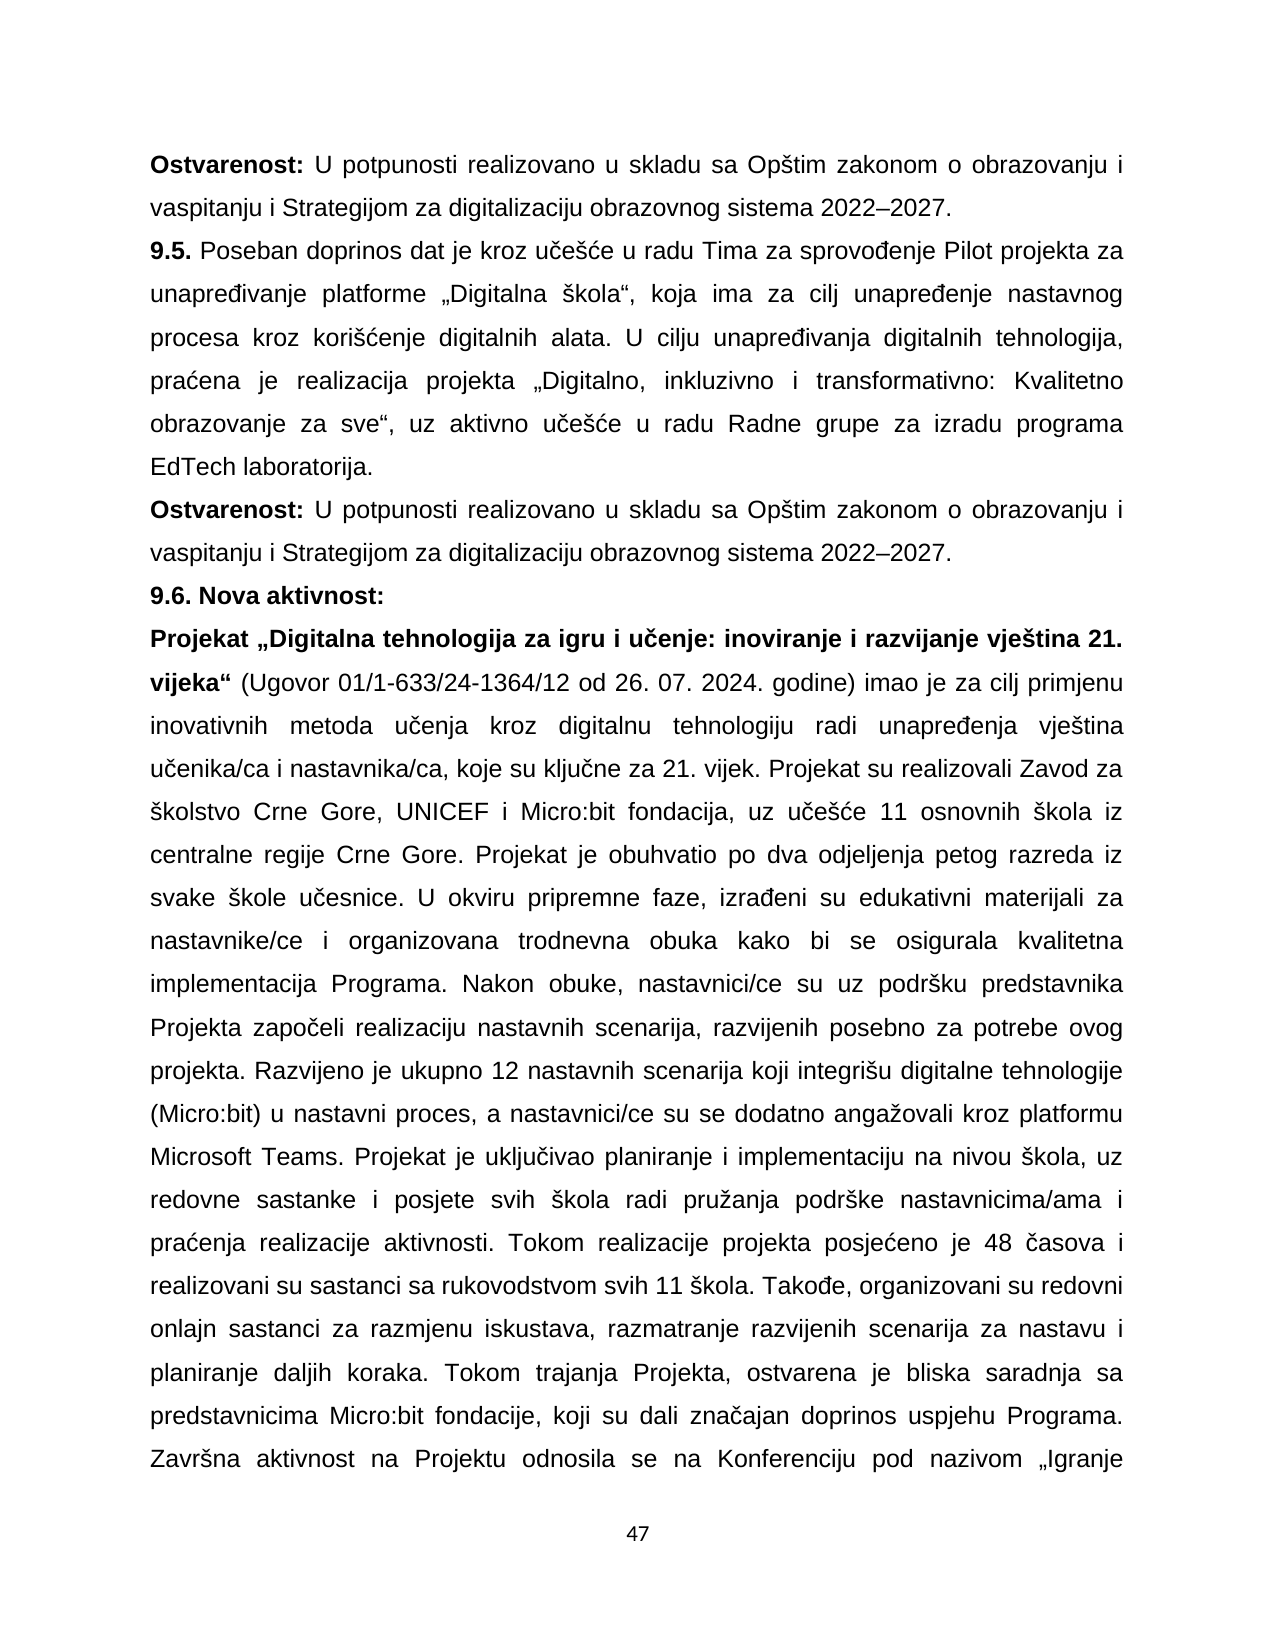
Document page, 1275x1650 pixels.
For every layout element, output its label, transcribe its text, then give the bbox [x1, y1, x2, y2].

text Ostvarenost: U potpunosti realizovano u skladu sa Opštim zakonom o obrazovanju i vaspitanju i Strategijom za digitalizaciju obrazovnog sistema 2022–2027. [150, 150, 1125, 222]
text Ostvarenost: U potpunosti realizovano u skladu sa Opštim zakonom o obrazovanju i vaspitanju i Strategijom za digitalizaciju obrazovnog sistema 2022–2027. [150, 495, 1125, 567]
text 9.5. Poseban doprinos dat je kroz učešće u radu Tima za sprovođenje Pilot projekta za unapređivanje platforme „Digitalna škola“, koja ima za cilj unapređenje nastavnog procesa kroz korišćenje digitalnih alata. U cilju unapređivanja digitalnih tehnologija, praćena je realizacija projekta „Digitalno, inkluzivno i transformativno: Kvalitetno obrazovanje za sve“, uz aktivno učešće u radu Radne grupe za izradu programa EdTech laboratorija. [150, 236, 1125, 481]
text 9.6. Nova aktivnost: [150, 581, 1125, 610]
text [150, 624, 1125, 1472]
